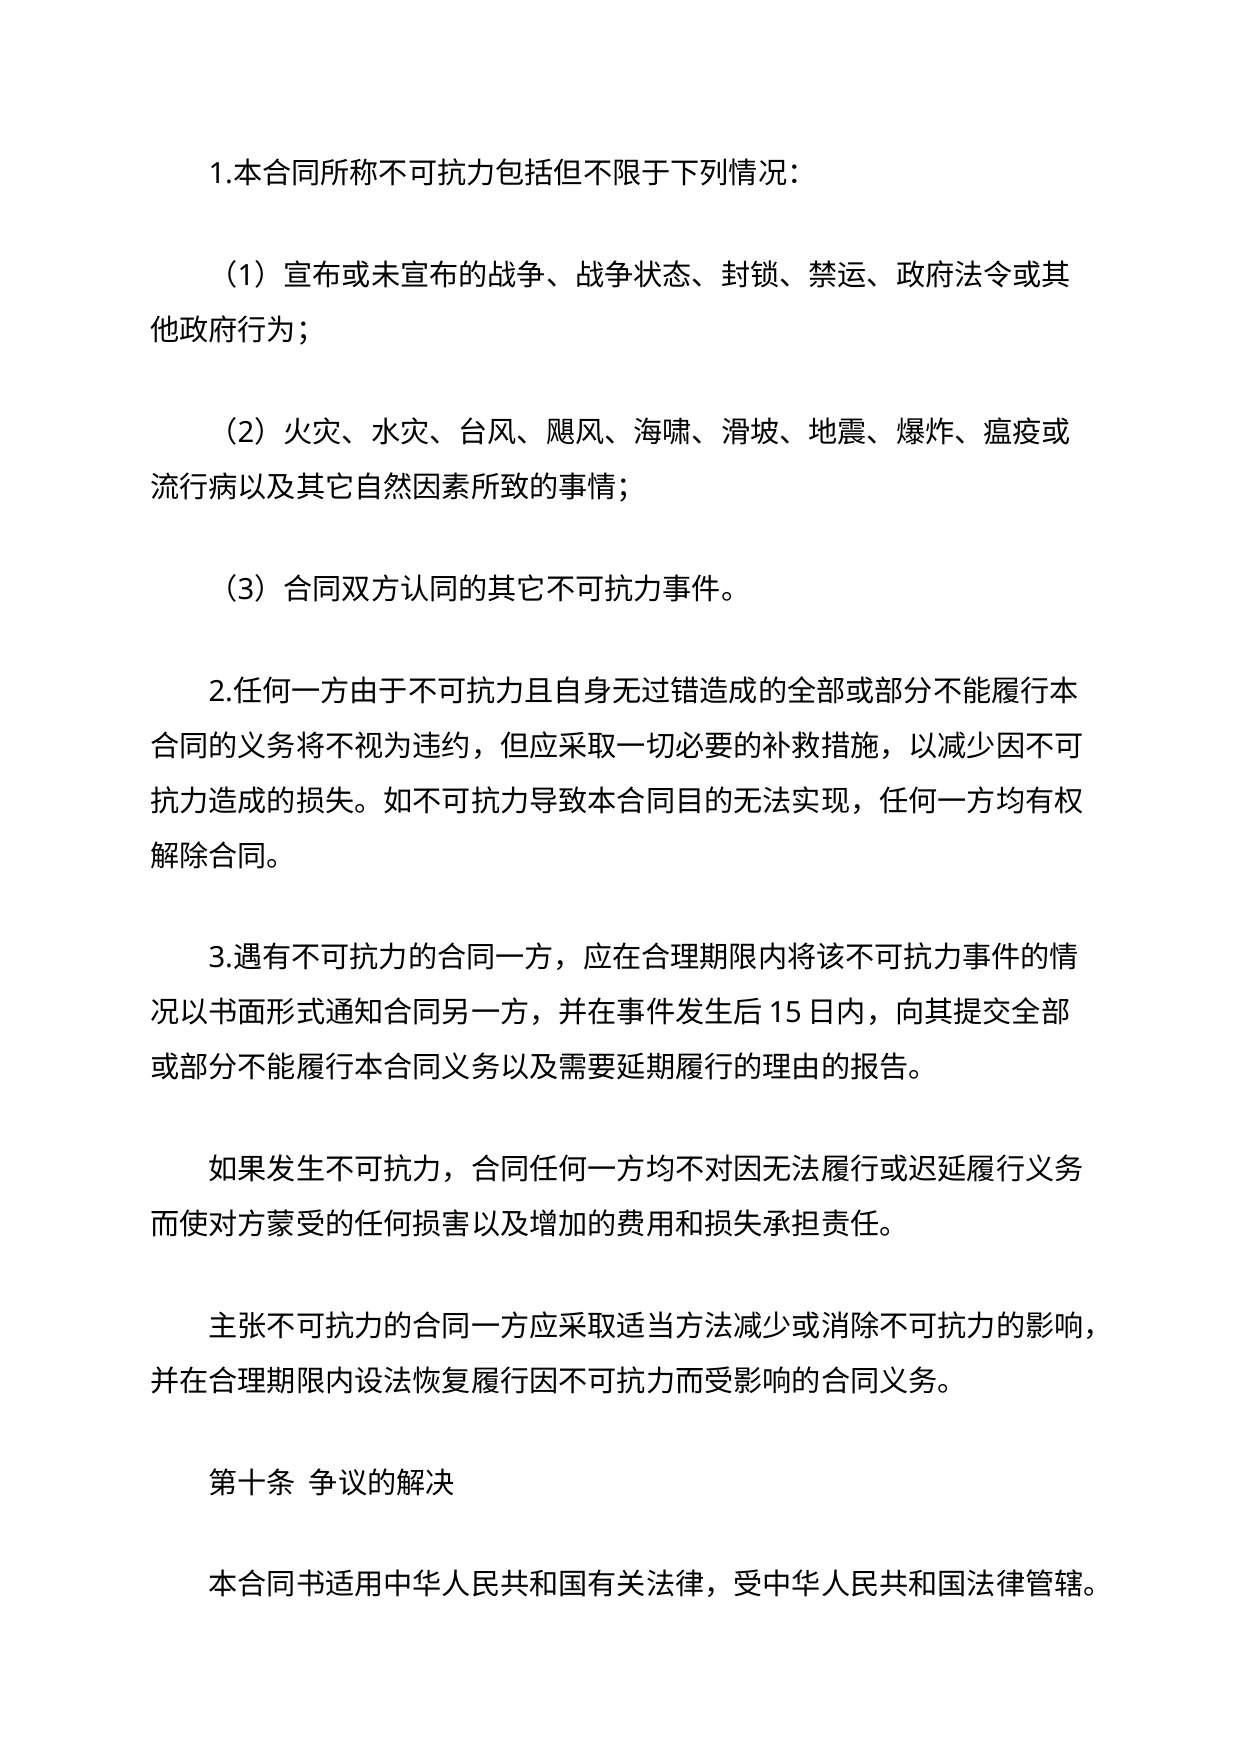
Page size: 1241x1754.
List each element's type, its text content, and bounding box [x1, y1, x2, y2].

text 如果发生不可抗力，合同任何一方均不对因无法履行或迟延履行义务而使对方蒙受的任何损害以及增加的费用和损失承担责任。 [150, 1146, 1090, 1243]
text 2.任何一方由于不可抗力且自身无过错造成的全部或部分不能履行本合同的义务将不视为违约，但应采取一切必要的补救措施，以减少因不可抗力造成的损失。如不可抗力导致本合同目的无法实现，任何一方均有权解除合同。 [150, 667, 1090, 874]
text （3）合同双方认同的其它不可抗力事件。 [150, 566, 1090, 608]
text （1）宣布或未宣布的战争、战争状态、封锁、禁运、政府法令或其他政府行为； [150, 252, 1090, 349]
text 本合同书适用中华人民共和国有关法律，受中华人民共和国法律管辖。 [150, 1561, 1090, 1603]
text 1.本合同所称不可抗力包括但不限于下列情况： [150, 150, 1090, 192]
text （2）火灾、水灾、台风、飓风、海啸、滑坡、地震、爆炸、瘟疫或流行病以及其它自然因素所致的事情； [150, 409, 1090, 506]
text 3.遇有不可抗力的合同一方，应在合理期限内将该不可抗力事件的情况以书面形式通知合同另一方，并在事件发生后15日内，向其提交全部或部分不能履行本合同义务以及需要延期履行的理由的报告。 [150, 934, 1090, 1086]
text 第十条 争议的解决 [150, 1459, 1090, 1501]
text 主张不可抗力的合同一方应采取适当方法减少或消除不可抗力的影响，并在合理期限内设法恢复履行因不可抗力而受影响的合同义务。 [150, 1302, 1090, 1400]
